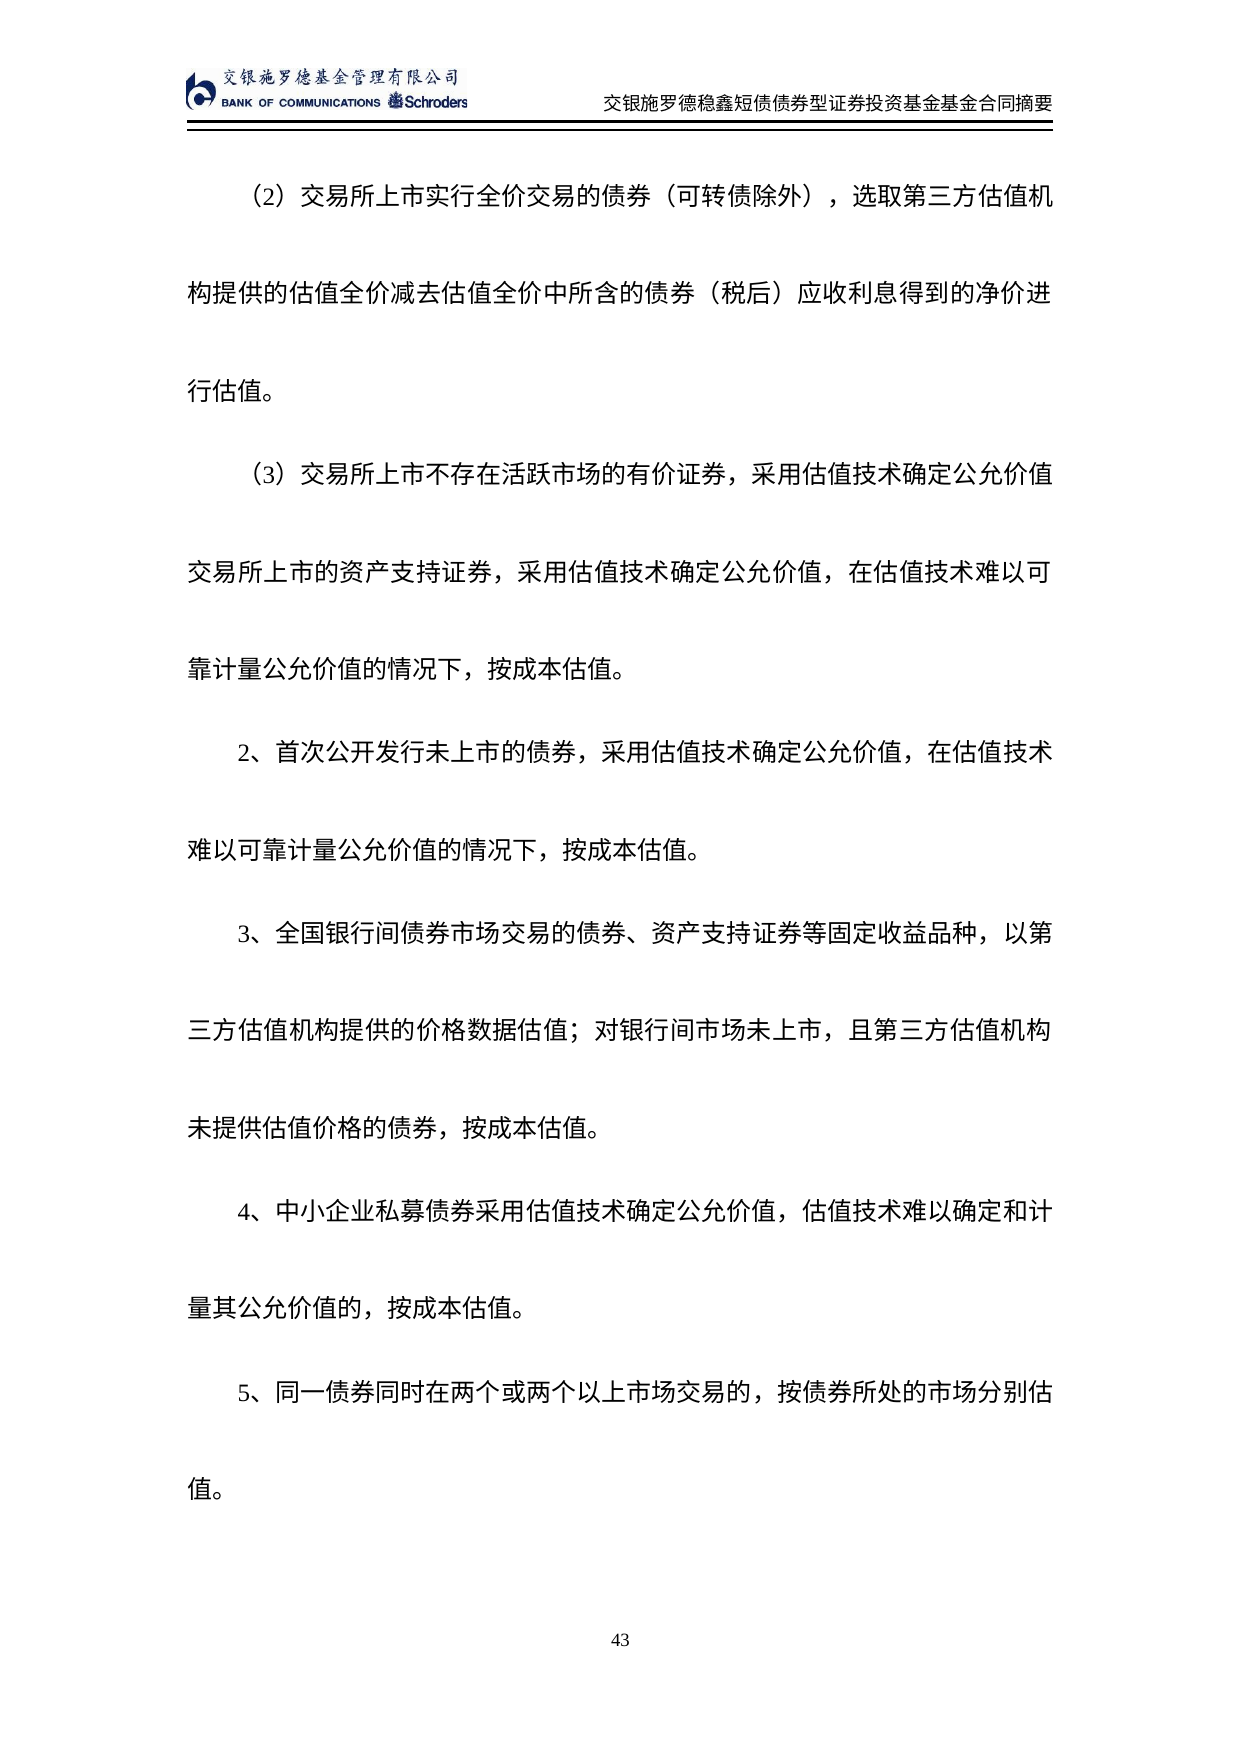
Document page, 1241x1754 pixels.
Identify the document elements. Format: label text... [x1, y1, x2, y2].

text （2）交易所上市实行全价交易的债券（可转债除外），选取第三方估值机构提供的估值全价减去估值全价中所含的债券（税后）应收利息得到的净价进行估值。 [187, 162, 1053, 422]
text （3）交易所上市不存在活跃市场的有价证券，采用估值技术确定公允价值。交易所上市的资产支持证券，采用估值技术确定公允价值，在估值技术难以可靠计量公允价值的情况下，按成本估值。 [187, 440, 1053, 700]
text 2、首次公开发行未上市的债券，采用估值技术确定公允价值，在估值技术难以可靠计量公允价值的情况下，按成本估值。 [187, 718, 1053, 881]
text 5、同一债券同时在两个或两个以上市场交易的，按债券所处的市场分别估值。 [187, 1358, 1053, 1520]
picture [186, 68, 468, 110]
text 4、中小企业私募债券采用估值技术确定公允价值，估值技术难以确定和计量其公允价值的，按成本估值。 [187, 1177, 1053, 1339]
text 3、全国银行间债券市场交易的债券、资产支持证券等固定收益品种，以第三方估值机构提供的价格数据估值；对银行间市场未上市，且第三方估值机构未提供估值价格的债券，按成本估值。 [187, 899, 1053, 1159]
